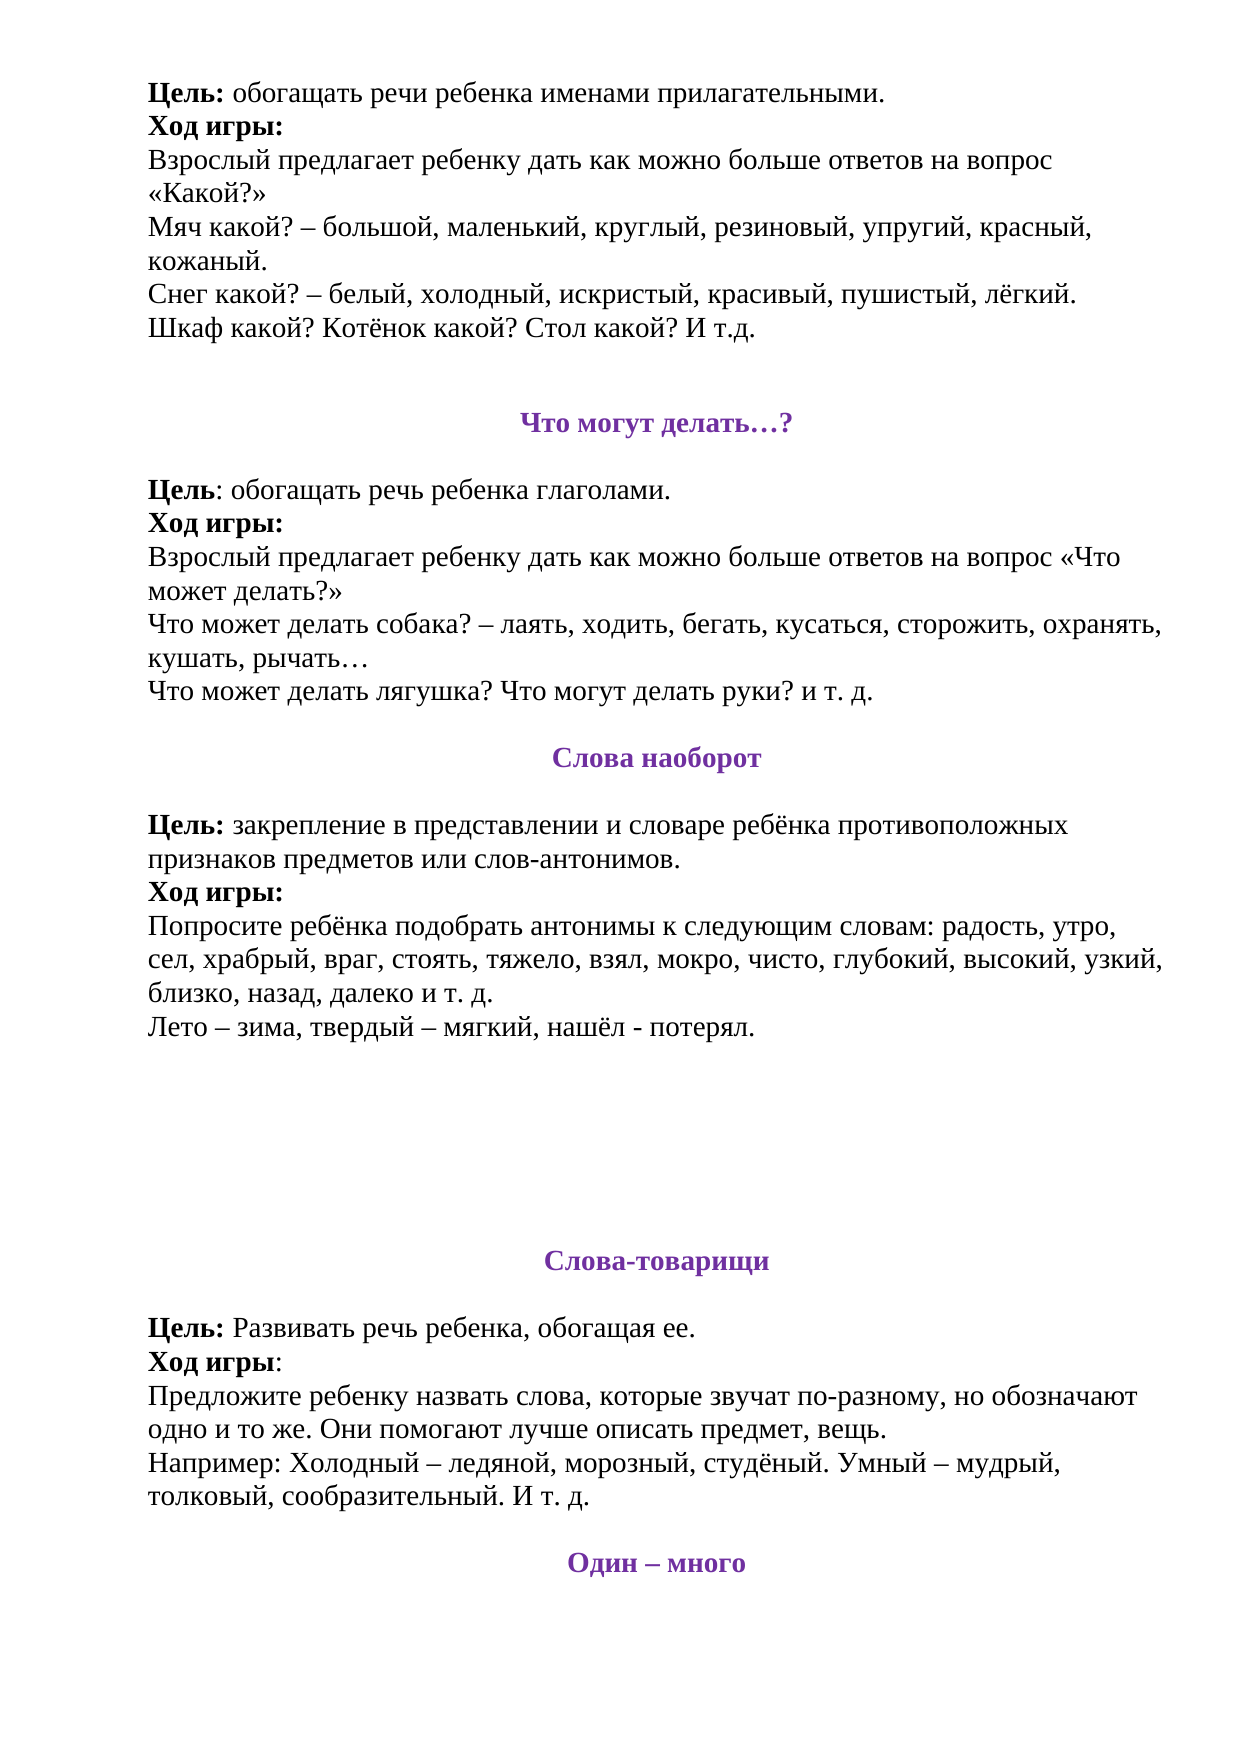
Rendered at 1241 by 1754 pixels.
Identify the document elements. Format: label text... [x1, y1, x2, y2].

text Попросите ребёнка подобрать антонимы к следующим словам: радость, утро, сел, храбрый, враг, стоять, тяжело, взял, мокро, чисто, глубокий, высокий, узкий, близко, назад, далеко и т. д. [148, 908, 1165, 1009]
text Лето – зима, твердый – мягкий, нашёл - потерял. [148, 1009, 1165, 1042]
text Шкаф какой? Котёнок какой? Стол какой? И т.д. [148, 310, 1165, 343]
text Ход игры: [148, 506, 1165, 539]
text Цель: Развивать речь ребенка, обогащая ее. [148, 1311, 1165, 1344]
text Предложите ребенку назвать слова, которые звучат по-разному, но обозначают одно и то же. Они помогают лучше описать предмет, вещь. [148, 1378, 1165, 1445]
text Цель: обогащать речи ребенка именами прилагательными. [148, 75, 1165, 108]
text Взрослый предлагает ребенку дать как можно больше ответов на вопрос «Какой?» [148, 142, 1165, 209]
text Слова наоборот [148, 740, 1165, 774]
text Например: Холодный – ледяной, морозный, студёный. Умный – мудрый, толковый, сообразительный. И т. д. [148, 1445, 1165, 1512]
text Ход игры: [148, 108, 1165, 142]
text Что может делать собака? – лаять, ходить, бегать, кусаться, сторожить, охранять, кушать, рычать… [148, 606, 1165, 673]
text Снег какой? – белый, холодный, искристый, красивый, пушистый, лёгкий. [148, 276, 1165, 310]
text Ход игры: [148, 1344, 1165, 1378]
text Цель: закрепление в представлении и словаре ребёнка противоположных признаков предметов или слов-антонимов. [148, 807, 1165, 874]
text Ход игры: [148, 874, 1165, 908]
text Слова-товарищи [148, 1243, 1165, 1277]
text Один – много [148, 1545, 1165, 1579]
text Цель: обогащать речь ребенка глаголами. [148, 472, 1165, 506]
text Что могут делать…? [148, 405, 1165, 438]
text Взрослый предлагает ребенку дать как можно больше ответов на вопрос «Что может делать?» [148, 539, 1165, 606]
text Что может делать лягушка? Что могут делать руки? и т. д. [148, 673, 1165, 707]
text Мяч какой? – большой, маленький, круглый, резиновый, упругий, красный, кожаный. [148, 209, 1165, 276]
